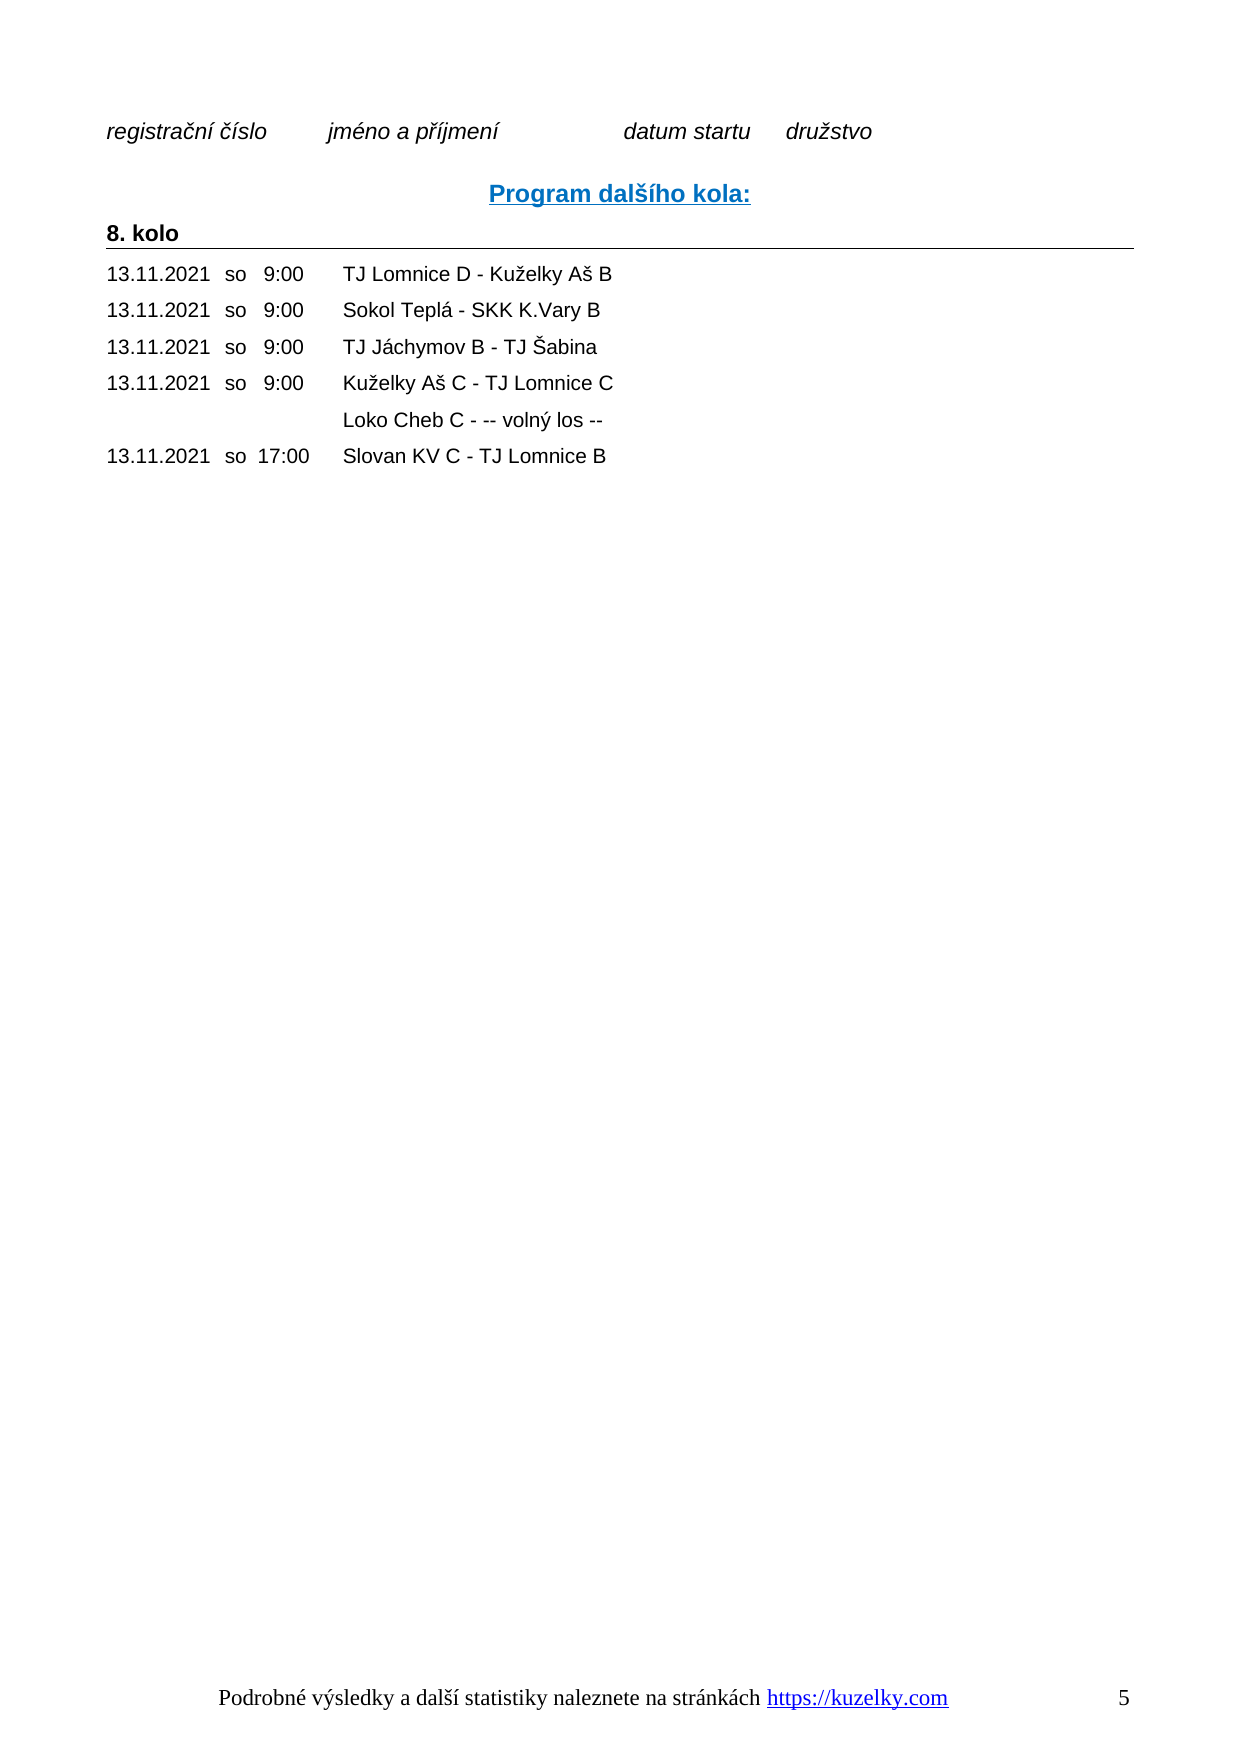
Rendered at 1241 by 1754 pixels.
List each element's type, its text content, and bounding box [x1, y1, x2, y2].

text 13.11.2021 so 9:00 Kuželky Aš C - TJ Lomnice C [106, 371, 1134, 395]
text 13.11.2021 so 9:00 TJ Lomnice D - Kuželky Aš B [106, 262, 1134, 286]
text 13.11.2021 so 9:00 Sokol Teplá - SKK K.Vary B [106, 298, 1134, 322]
text Program dalšího kola: [94, 178, 1145, 207]
text Loko Cheb C - -- volný los -- [106, 408, 1134, 432]
text 13.11.2021 so 17:00 Slovan KV C - TJ Lomnice B [106, 444, 1134, 468]
text 8. kolo [106, 220, 1134, 248]
text registrační číslo jméno a příjmení datum startu družstvo [106, 118, 1134, 144]
text 13.11.2021 so 9:00 TJ Jáchymov B - TJ Šabina [106, 335, 1134, 359]
